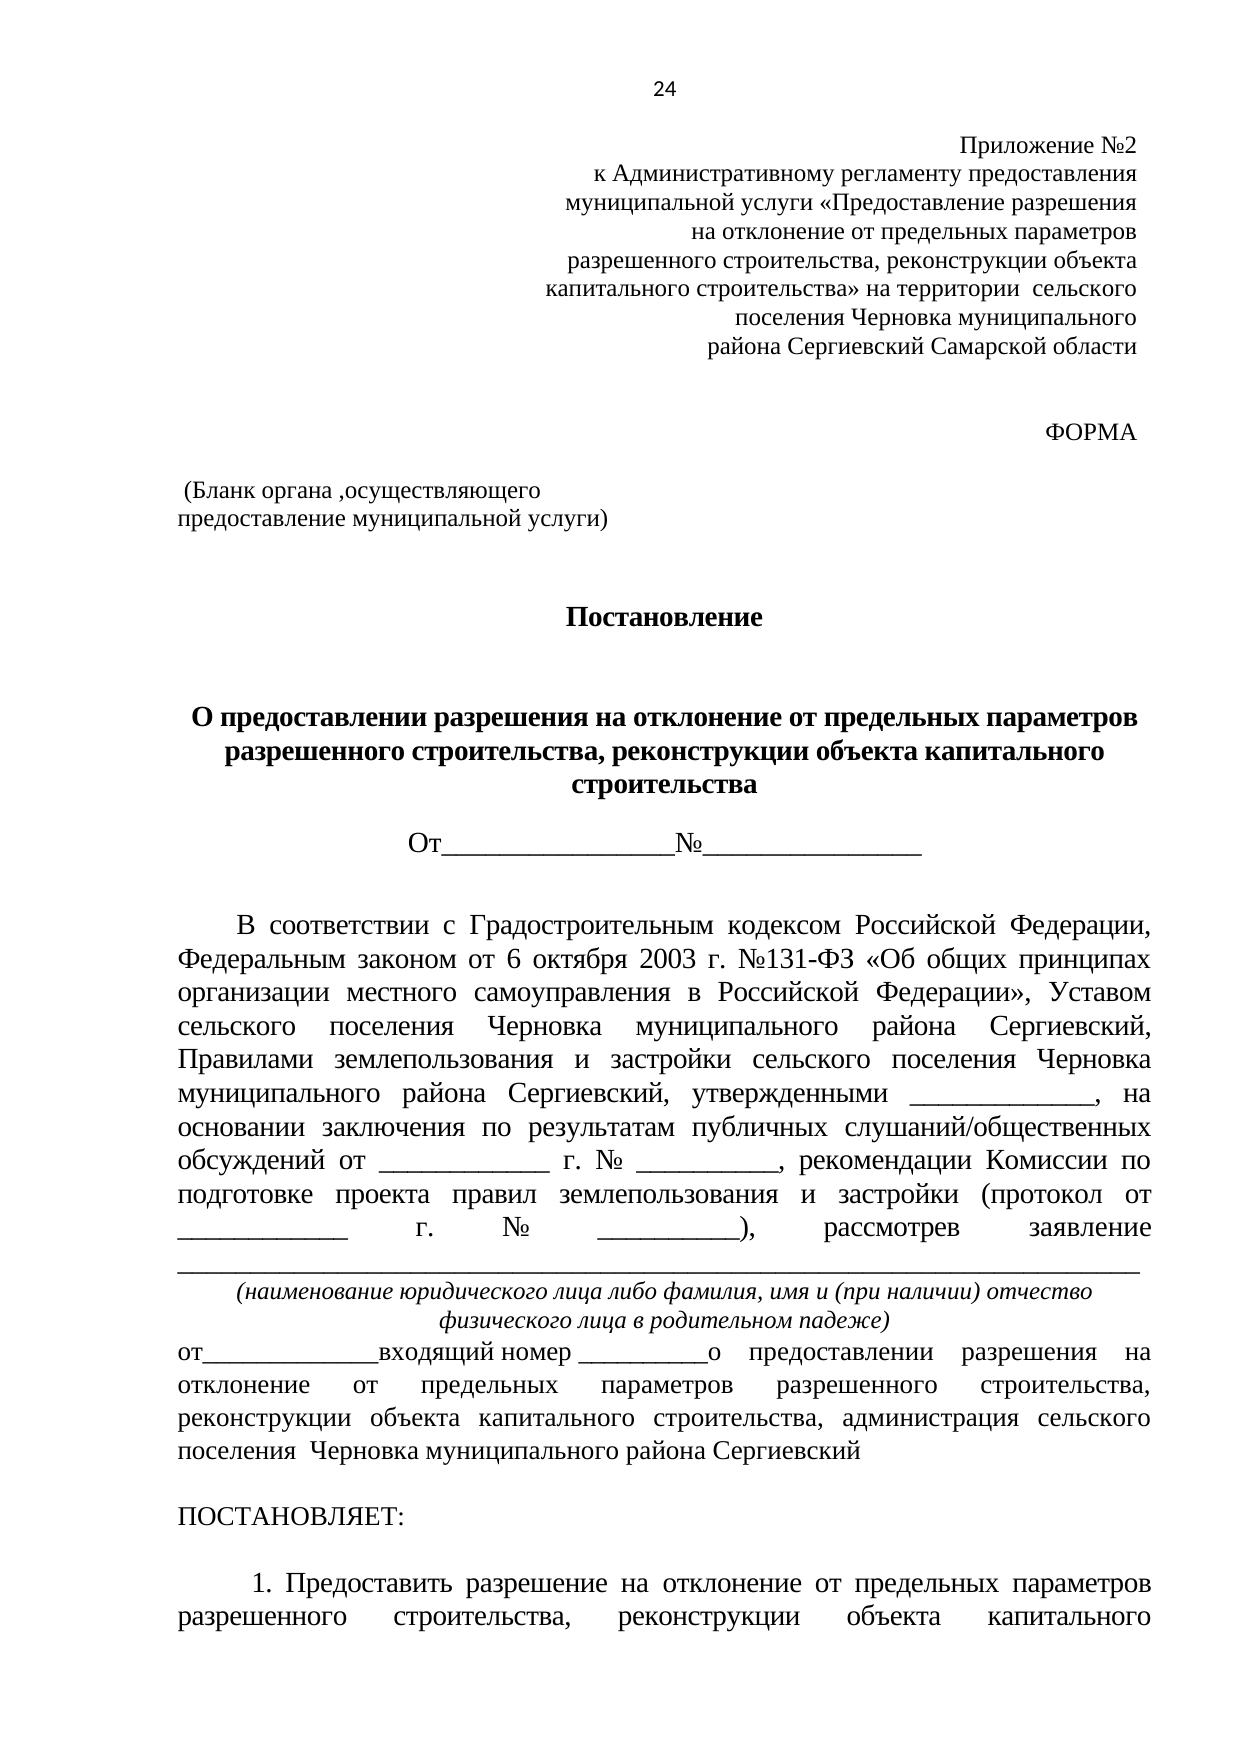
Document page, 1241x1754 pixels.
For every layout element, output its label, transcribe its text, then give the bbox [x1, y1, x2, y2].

text к Административному регламенту предоставления [201, 158, 1137, 187]
text на отклонение от предельных параметров [201, 216, 1137, 245]
text Приложение №2 [201, 130, 1137, 158]
text От________________№_______________ [177, 829, 1152, 858]
text от входящий номер о предоставлении разрешения на отклонение от предельных параметров разрешенного строительства, реконструкции объекта капитального строительства, администрация сельского поселения Черновка муниципального района Сергиевский [177, 1334, 1152, 1466]
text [177, 1565, 1152, 1632]
text ПОСТАНОВЛЯЕТ: [177, 1499, 1152, 1532]
text муниципальной услуги «Предоставление разрешения [201, 187, 1137, 216]
text капитального строительства» на территории сельского [201, 273, 1137, 302]
text поселения Черновка муниципального [201, 302, 1137, 331]
text разрешенного строительства, реконструкции объекта [201, 245, 1137, 273]
text В соответствии с Градостроительным кодексом Российской Федерации, Федеральным законом от 6 октября 2003 г. №131-ФЗ «Об общих принципах организации местного самоуправления в Российской Федерации», Уставом сельского поселения Черновка муниципального района Сергиевский, Правилами землепользования и застройки сельского поселения Черновка муниципального района Сергиевский, утвержденными _____________, на основании заключения по результатам публичных слушаний/общественных обсуждений от ____________ г. № __________, рекомендации Комиссии по подготовке проекта правил землепользования и застройки (протокол от ____________ г. № __________), рассмотрев заявление __________________________________________________________________ [177, 907, 1152, 1276]
text ФОРМА [201, 417, 1137, 446]
text Постановление [177, 599, 1152, 632]
text О предоставлении разрешения на отклонение от предельных параметров разрешенного строительства, реконструкции объекта капитального строительства [177, 699, 1152, 800]
text (наименование юридического лица либо фамилия, имя и (при наличии) отчество физического лица в родительном падеже) [177, 1276, 1152, 1334]
text (Бланк органа ,осуществляющего предоставление муниципальной услуги) [177, 475, 1152, 532]
text района Сергиевский Самарской области [201, 331, 1137, 360]
